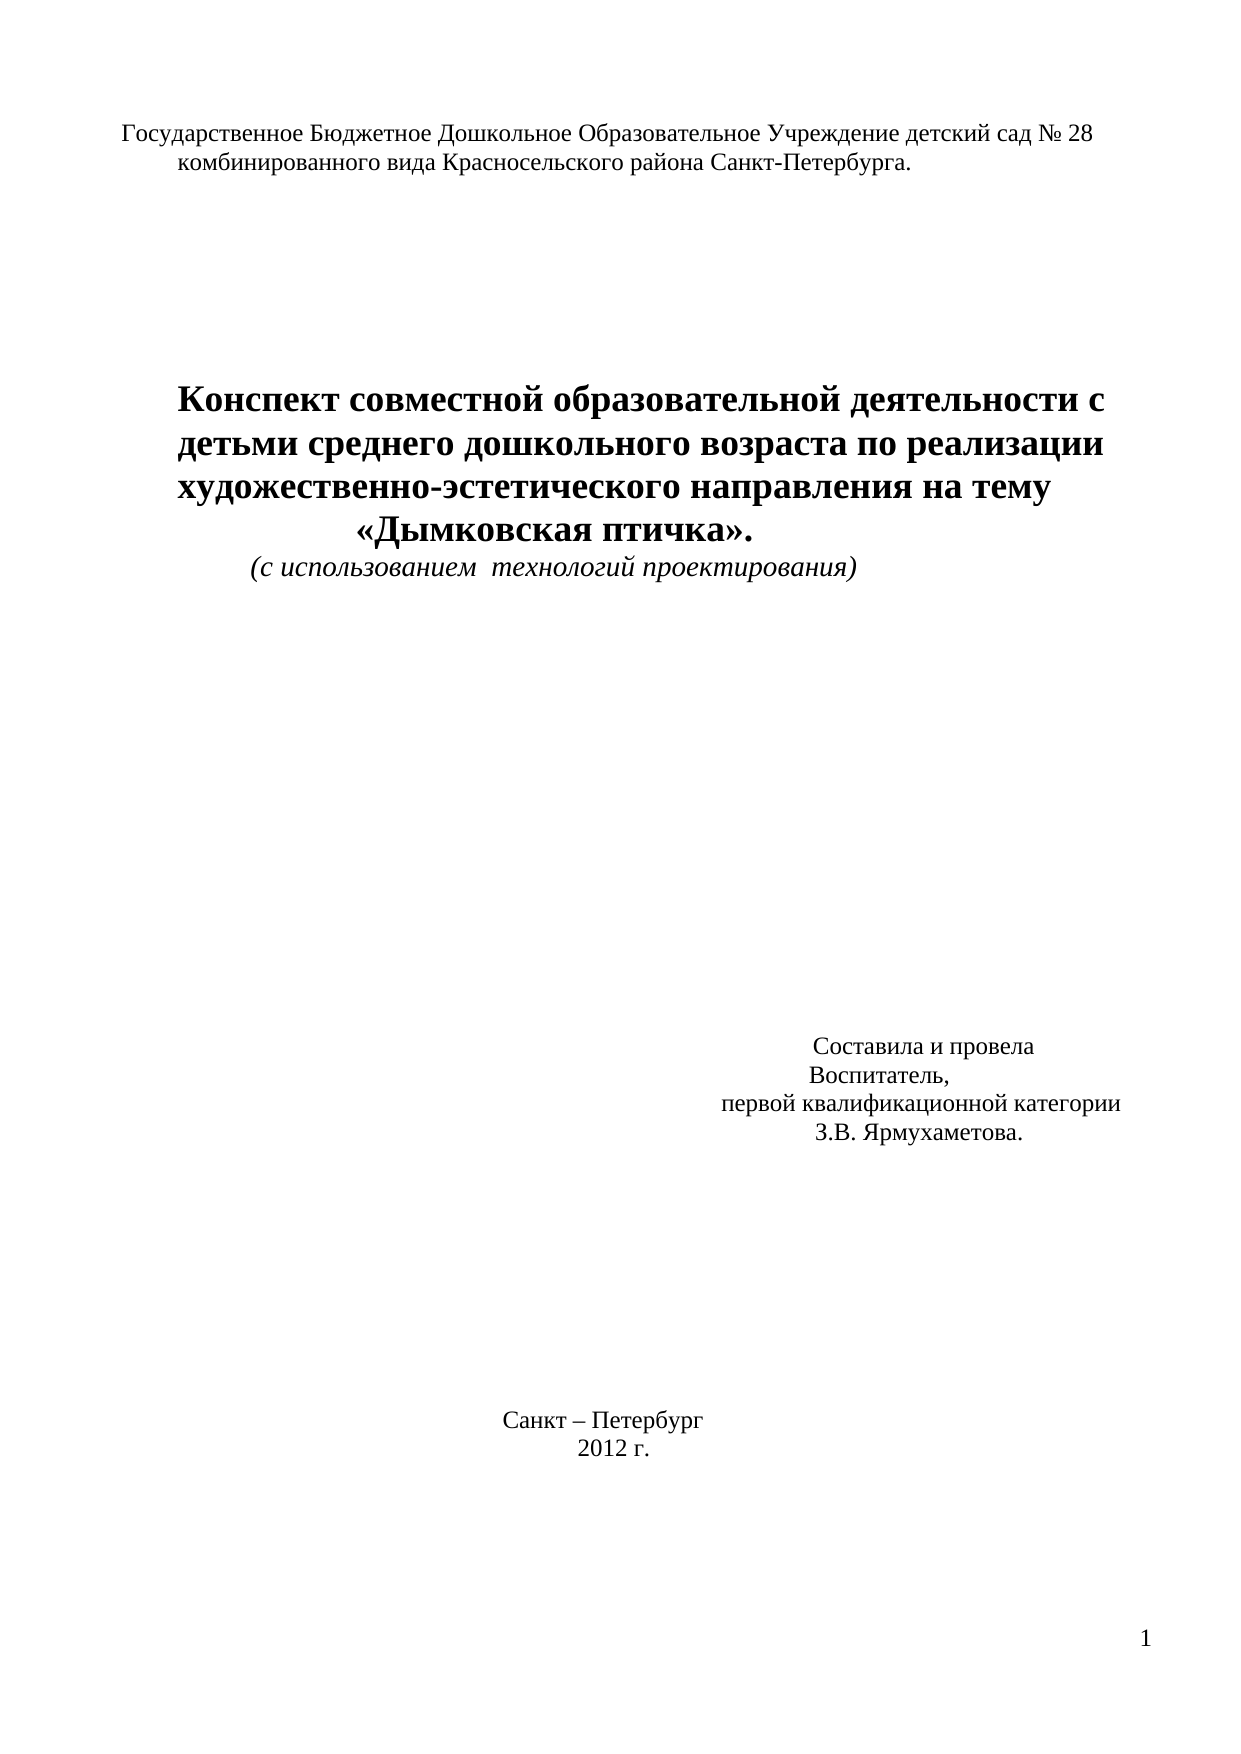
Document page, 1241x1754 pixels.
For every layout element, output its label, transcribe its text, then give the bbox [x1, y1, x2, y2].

text первой квалификационной категории [177, 1088, 1152, 1117]
text (с использованием технологий проектирования) [177, 549, 1152, 583]
text «Дымковская птичка». [177, 506, 1152, 549]
text Санкт – Петербург [177, 1405, 1152, 1433]
text Воспитатель, [177, 1060, 1152, 1088]
text З.В. Ярмухаметова. [177, 1117, 1152, 1146]
text Конспект совместной образовательной деятельности с детьми среднего дошкольного возраста по реализации художественно-эстетического направления на тему [177, 377, 1152, 506]
text Составила и провела [177, 1031, 1152, 1060]
text 2012 г. [177, 1433, 1152, 1462]
text Государственное Бюджетное Дошкольное Образовательное Учреждение детский сад № 28 комбинированного вида Красносельского района Санкт-Петербурга. [121, 118, 1152, 176]
